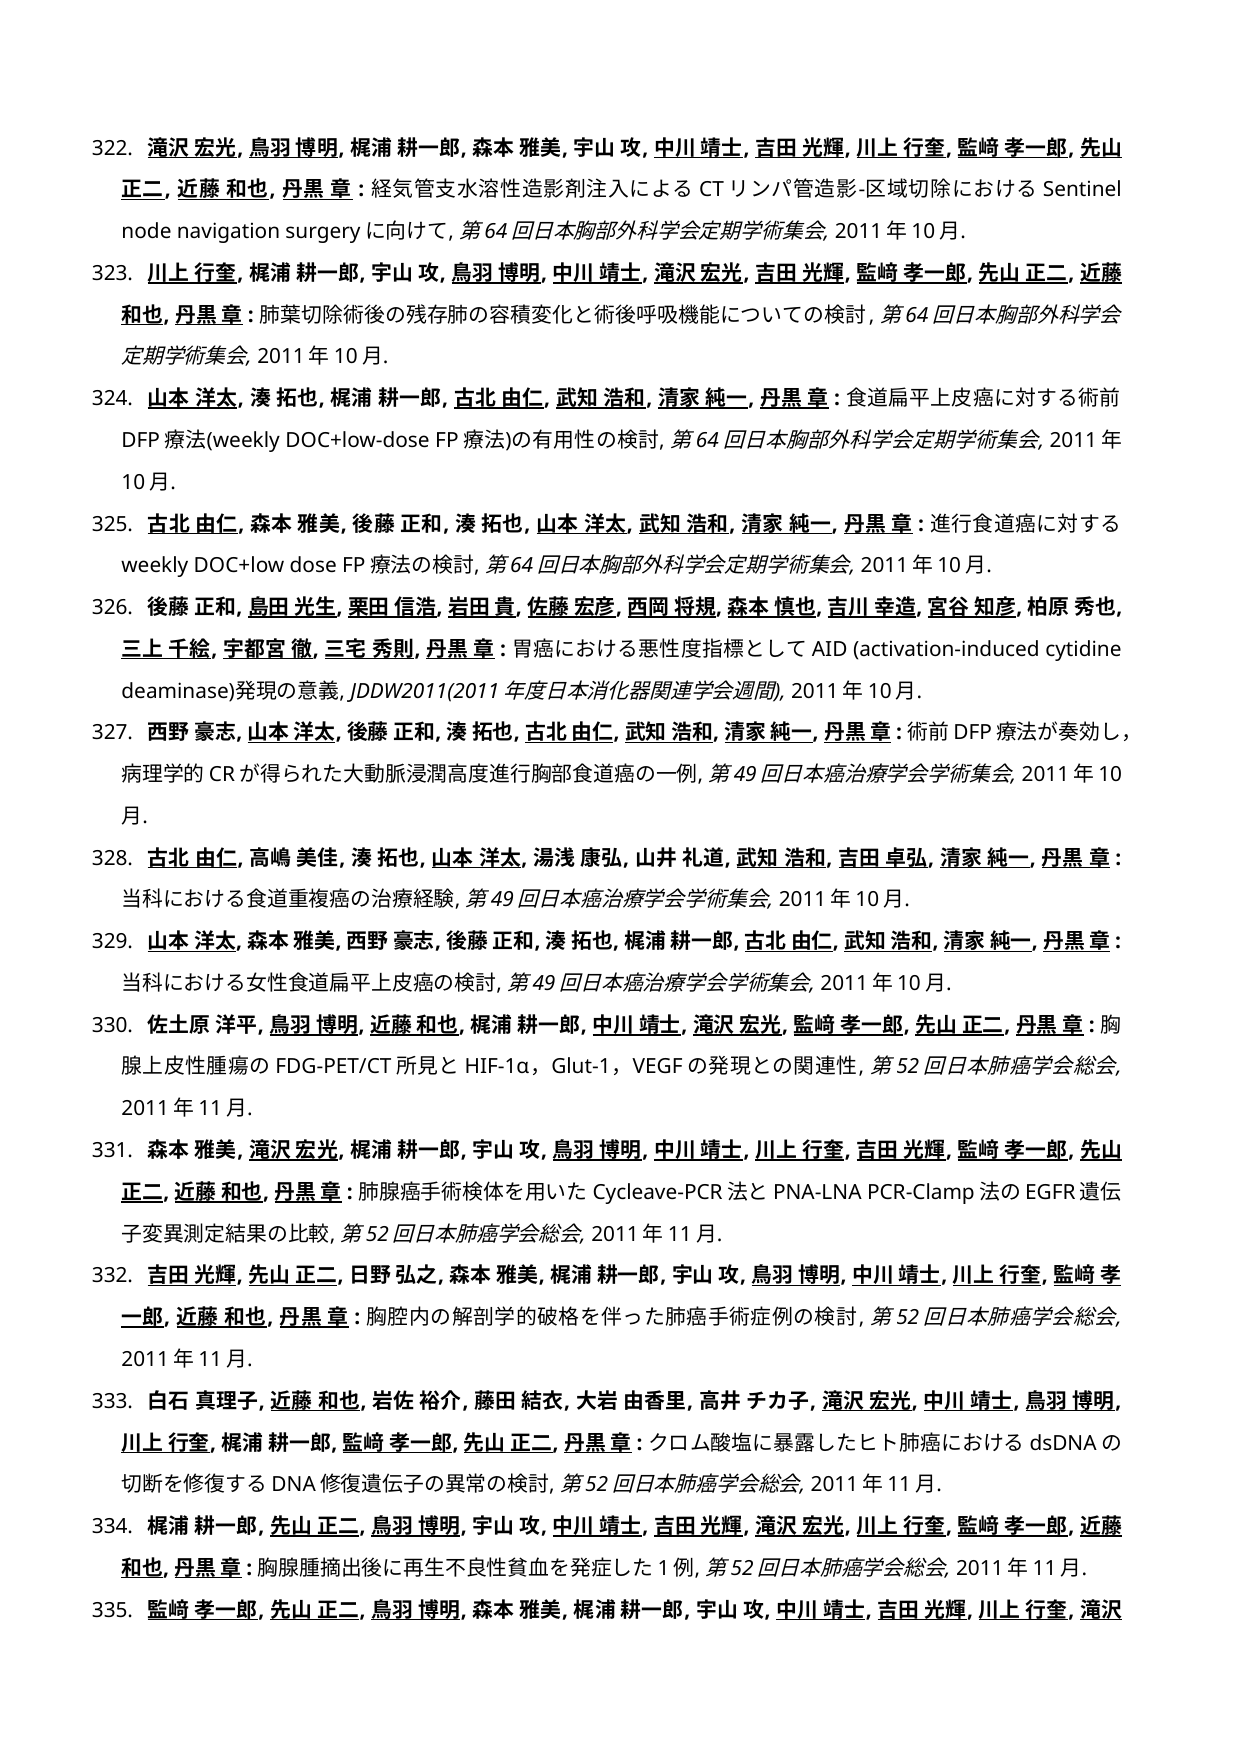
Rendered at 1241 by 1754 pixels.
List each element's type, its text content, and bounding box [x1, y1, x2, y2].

list 後藤 正和, 島田 光生, 栗田 信浩, 岩田 貴, 佐藤 宏彦, 西岡 将規, 森本 慎也, 吉川 幸造, 宮谷 知彦, 柏原 秀也, 三上 千絵, 宇都宮 徹, 三宅 秀則, 丹黒 章 : 胃癌における悪性度指標としてAID (activation-induced cytidine deaminase)発現の意義, JDDW2011(2011年度日本消化器関連学会週間), 2011年10月. [92, 584, 1122, 710]
list 吉田 光輝, 先山 正二, 日野 弘之, 森本 雅美, 梶浦 耕一郎, 宇山 攻, 鳥羽 博明, 中川 靖士, 川上 行奎, 監﨑 孝一郎, 近藤 和也, 丹黒 章 : 胸腔内の解剖学的破格を伴った肺癌手術症例の検討, 第52回日本肺癌学会総会, 2011年11月. [92, 1253, 1122, 1378]
list 川上 行奎, 梶浦 耕一郎, 宇山 攻, 鳥羽 博明, 中川 靖士, 滝沢 宏光, 吉田 光輝, 監﨑 孝一郎, 先山 正二, 近藤 和也, 丹黒 章 : 肺葉切除術後の残存肺の容積変化と術後呼吸機能についての検討, 第64回日本胸部外科学会定期学術集会, 2011年10月. [92, 250, 1122, 376]
list 佐土原 洋平, 鳥羽 博明, 近藤 和也, 梶浦 耕一郎, 中川 靖士, 滝沢 宏光, 監﨑 孝一郎, 先山 正二, 丹黒 章 : 胸腺上皮性腫瘍のFDG-PET/CT所見とHIF-1α，Glut-1，VEGFの発現との関連性, 第52回日本肺癌学会総会, 2011年11月. [92, 1002, 1122, 1128]
list 森本 雅美, 滝沢 宏光, 梶浦 耕一郎, 宇山 攻, 鳥羽 博明, 中川 靖士, 川上 行奎, 吉田 光輝, 監﨑 孝一郎, 先山 正二, 近藤 和也, 丹黒 章 : 肺腺癌手術検体を用いたCycleave-PCR法とPNA-LNA PCR-Clamp法のEGFR遺伝子変異測定結果の比較, 第52回日本肺癌学会総会, 2011年11月. [92, 1128, 1122, 1253]
list 山本 洋太, 湊 拓也, 梶浦 耕一郎, 古北 由仁, 武知 浩和, 清家 純一, 丹黒 章 : 食道扁平上皮癌に対する術前DFP療法(weekly DOC+low-dose FP療法)の有用性の検討, 第64回日本胸部外科学会定期学術集会, 2011年10月. [92, 376, 1122, 501]
list 滝沢 宏光, 鳥羽 博明, 梶浦 耕一郎, 森本 雅美, 宇山 攻, 中川 靖士, 吉田 光輝, 川上 行奎, 監﨑 孝一郎, 先山 正二, 近藤 和也, 丹黒 章 : 経気管支水溶性造影剤注入によるCTリンパ管造影-区域切除におけるSentinel node navigation surgeryに向けて, 第64回日本胸部外科学会定期学術集会, 2011年10月. [92, 125, 1122, 250]
list 白石 真理子, 近藤 和也, 岩佐 裕介, 藤田 結衣, 大岩 由香里, 高井 チカ子, 滝沢 宏光, 中川 靖士, 鳥羽 博明, 川上 行奎, 梶浦 耕一郎, 監﨑 孝一郎, 先山 正二, 丹黒 章 : クロム酸塩に暴露したヒト肺癌におけるdsDNAの切断を修復するDNA修復遺伝子の異常の検討, 第52回日本肺癌学会総会, 2011年11月. [92, 1378, 1122, 1503]
list 古北 由仁, 森本 雅美, 後藤 正和, 湊 拓也, 山本 洋太, 武知 浩和, 清家 純一, 丹黒 章 : 進行食道癌に対するweekly DOC+low dose FP療法の検討, 第64回日本胸部外科学会定期学術集会, 2011年10月. [92, 501, 1122, 584]
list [92, 1587, 1122, 1629]
list 山本 洋太, 森本 雅美, 西野 豪志, 後藤 正和, 湊 拓也, 梶浦 耕一郎, 古北 由仁, 武知 浩和, 清家 純一, 丹黒 章 : 当科における女性食道扁平上皮癌の検討, 第49回日本癌治療学会学術集会, 2011年10月. [92, 919, 1122, 1002]
list 古北 由仁, 高嶋 美佳, 湊 拓也, 山本 洋太, 湯浅 康弘, 山井 礼道, 武知 浩和, 吉田 卓弘, 清家 純一, 丹黒 章 : 当科における食道重複癌の治療経験, 第49回日本癌治療学会学術集会, 2011年10月. [92, 835, 1122, 919]
list 西野 豪志, 山本 洋太, 後藤 正和, 湊 拓也, 古北 由仁, 武知 浩和, 清家 純一, 丹黒 章 : 術前DFP療法が奏効し，病理学的CRが得られた大動脈浸潤高度進行胸部食道癌の一例, 第49回日本癌治療学会学術集会, 2011年10月. [92, 710, 1122, 835]
list 梶浦 耕一郎, 先山 正二, 鳥羽 博明, 宇山 攻, 中川 靖士, 吉田 光輝, 滝沢 宏光, 川上 行奎, 監﨑 孝一郎, 近藤 和也, 丹黒 章 : 胸腺腫摘出後に再生不良性貧血を発症した1例, 第52回日本肺癌学会総会, 2011年11月. [92, 1503, 1122, 1587]
